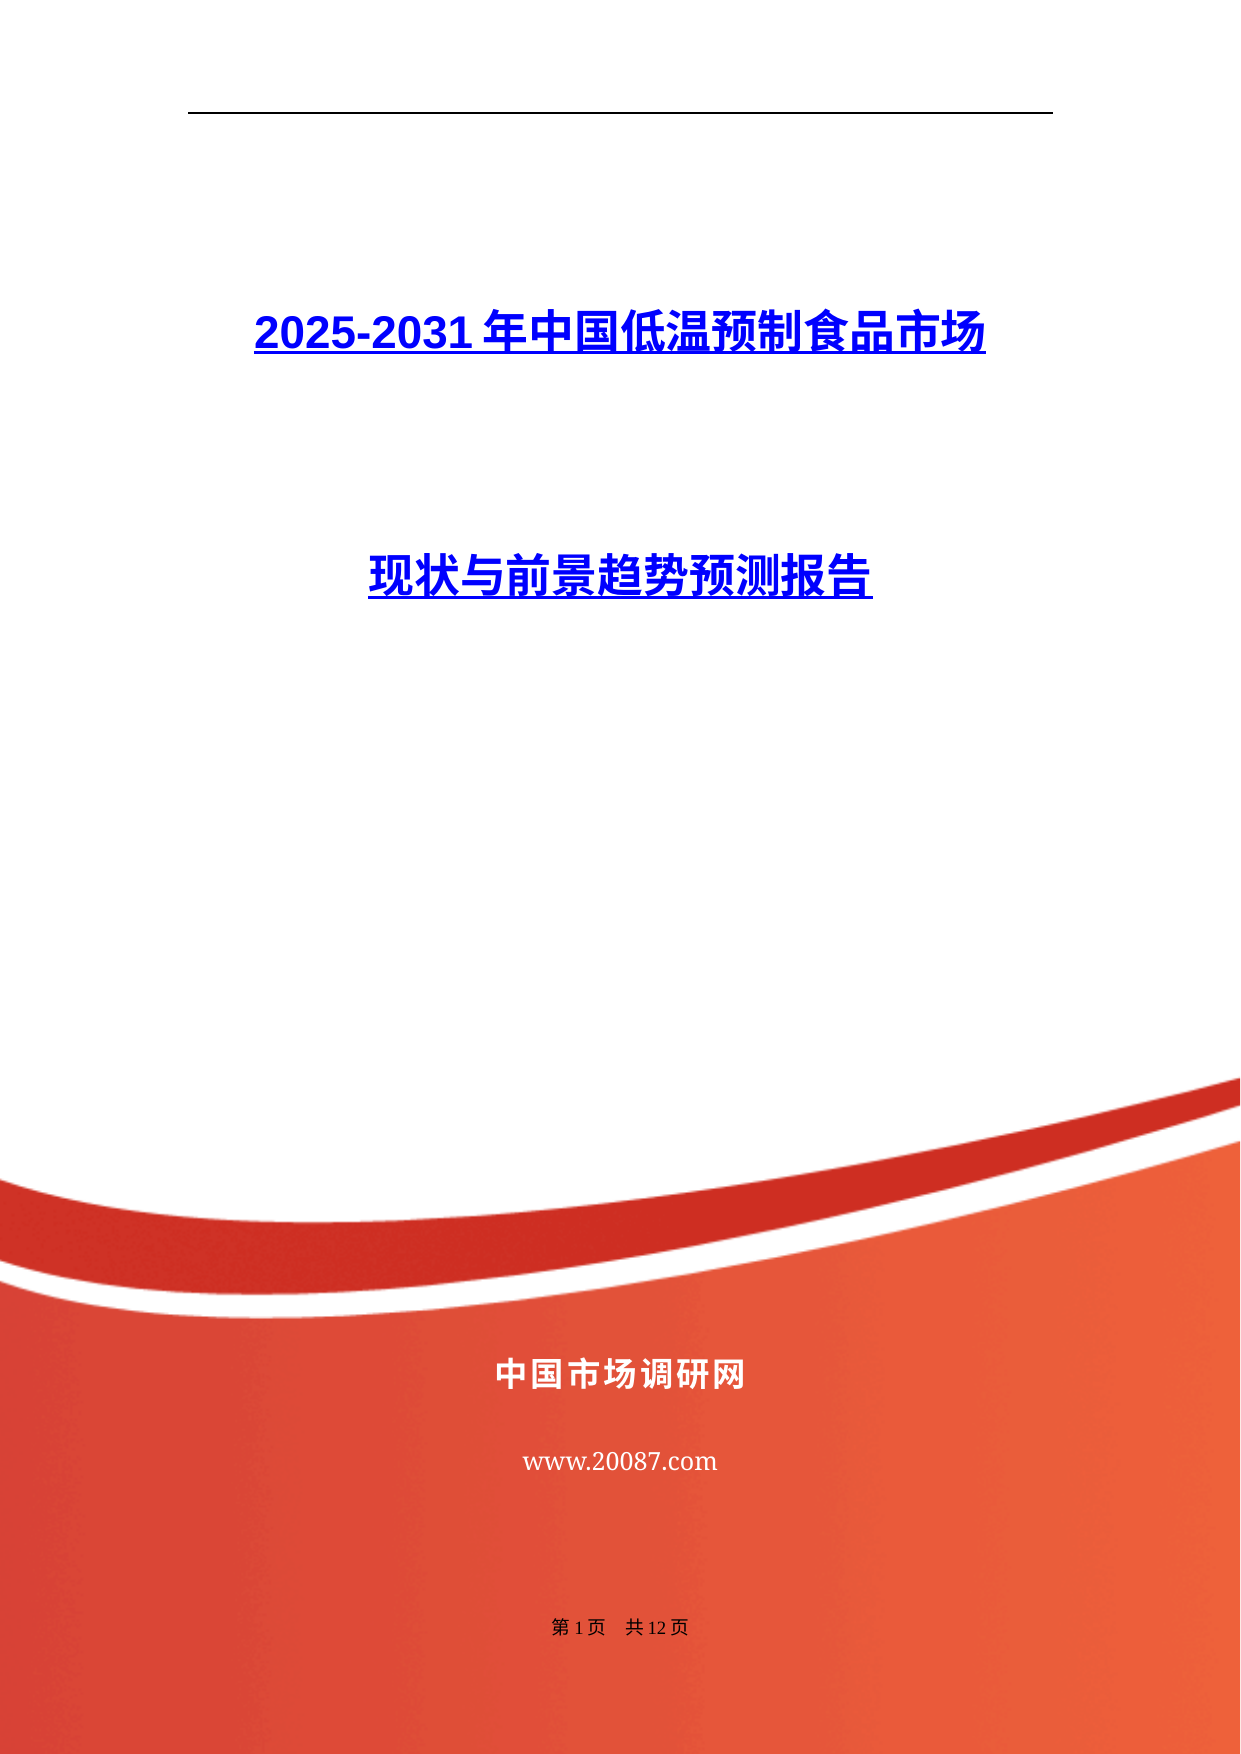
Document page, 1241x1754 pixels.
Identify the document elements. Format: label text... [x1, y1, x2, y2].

text www.20087.com [187, 1428, 1053, 1493]
table_header 2025-2031年中国低温预制食品市场现状与前景趋势预测报告 [188, 207, 1053, 773]
picture [0, 1006, 1241, 1754]
subtitle 中国市场调研网 [187, 1339, 1053, 1404]
